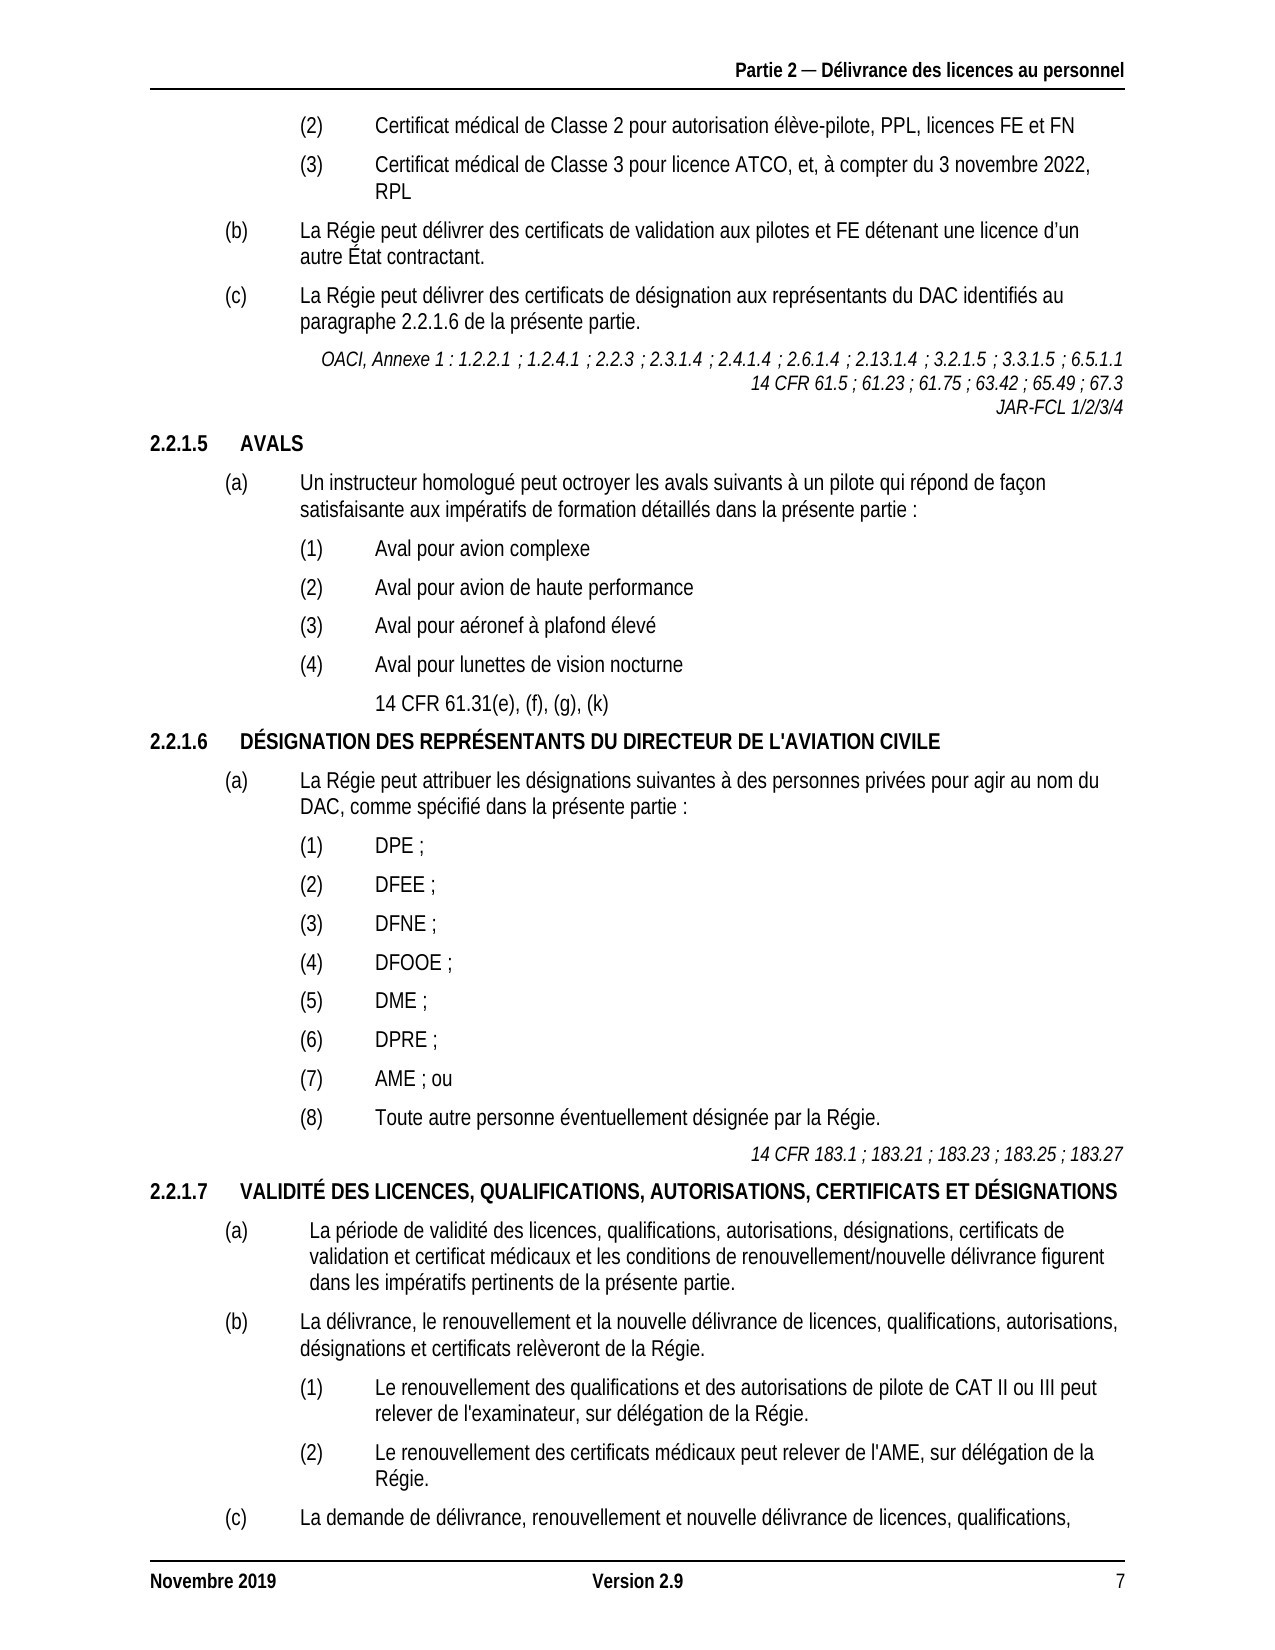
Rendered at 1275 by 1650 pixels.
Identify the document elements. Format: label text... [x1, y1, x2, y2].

list Un instructeur homologué peut octroyer les avals suivants à un pilote qui répond de façon satisfaisante aux impératifs de formation détaillés dans la présente partie : [225, 469, 1125, 522]
list Aval pour avion complexe [300, 534, 1125, 561]
subtitle Avals [150, 431, 1125, 457]
text Aval pour lunettes de vision nocturne [300, 651, 1125, 677]
text Aval pour aéronef à plafond élevé [300, 612, 1125, 639]
list La Régie peut attribuer les désignations suivantes à des personnes privées pour agir au nom du DAC, comme spécifié dans la présente partie : [225, 767, 1125, 819]
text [225, 1504, 1125, 1530]
text La Régie peut délivrer des certificats de validation aux pilotes et FE détenant une licence d’un autre État contractant. [225, 217, 1125, 269]
text 14 CFR 61.5 ; 61.23 ; 61.75 ; 63.42 ; 65.49 ; 67.3 [150, 371, 1125, 395]
text 14 CFR 183.1 ; 183.21 ; 183.23 ; 183.25 ; 183.27 [150, 1143, 1125, 1166]
list 14 CFR 61.31(e), (f), (g), (k) [375, 690, 1125, 716]
text Certificat médical de Classe 3 pour licence ATCO, et, à compter du 3 novembre 2022, RPL [300, 151, 1125, 204]
text Certificat médical de Classe 2 pour autorisation élève-pilote, PPL, licences FE et FN [300, 112, 1125, 139]
text OACI, Annexe 1 : 1.2.2.1 ; 1.2.4.1 ; 2.2.3 ; 2.3.1.4 ; 2.4.1.4 ; 2.6.1.4 ; 2.13.1.4 ; 3.2.1.5 ; 3.3.1.5 ; 6.5.1.1 [150, 347, 1125, 371]
text DFOOE ; [300, 949, 1125, 975]
text DFNE ; [300, 910, 1125, 936]
text DME ; [300, 987, 1125, 1014]
subtitle Désignation des représentants du directeur de l'aviation civile [150, 729, 1125, 754]
list Le renouvellement des qualifications et des autorisations de pilote de CAT II ou III peut relever de l'examinateur, sur délégation de la Régie. [300, 1373, 1125, 1426]
text DPRE ; [300, 1026, 1125, 1053]
text AME ; ou [300, 1065, 1125, 1092]
text Aval pour avion de haute performance [300, 573, 1125, 600]
subtitle Validité des licences, qualifications, autorisations, certificats et désignations [150, 1179, 1125, 1204]
text DFEE ; [300, 871, 1125, 897]
text La délivrance, le renouvellement et la nouvelle délivrance de licences, qualifications, autorisations, désignations et certificats relèveront de la Régie. [225, 1308, 1125, 1361]
list DPE ; [300, 832, 1125, 858]
text La Régie peut délivrer des certificats de désignation aux représentants du DAC identifiés au paragraphe 2.2.1.6 de la présente partie. [225, 282, 1125, 334]
text JAR-FCL 1/2/3/4 [150, 395, 1125, 419]
list La période de validité des licences, qualifications, autorisations, désignations, certificats de validation et certificat médicaux et les conditions de renouvellement/nouvelle délivrance figurent dans les impératifs pertinents de la présente partie. [225, 1217, 1125, 1296]
text Le renouvellement des certificats médicaux peut relever de l'AME, sur délégation de la Régie. [300, 1439, 1125, 1491]
text Toute autre personne éventuellement désignée par la Régie. [300, 1104, 1125, 1130]
